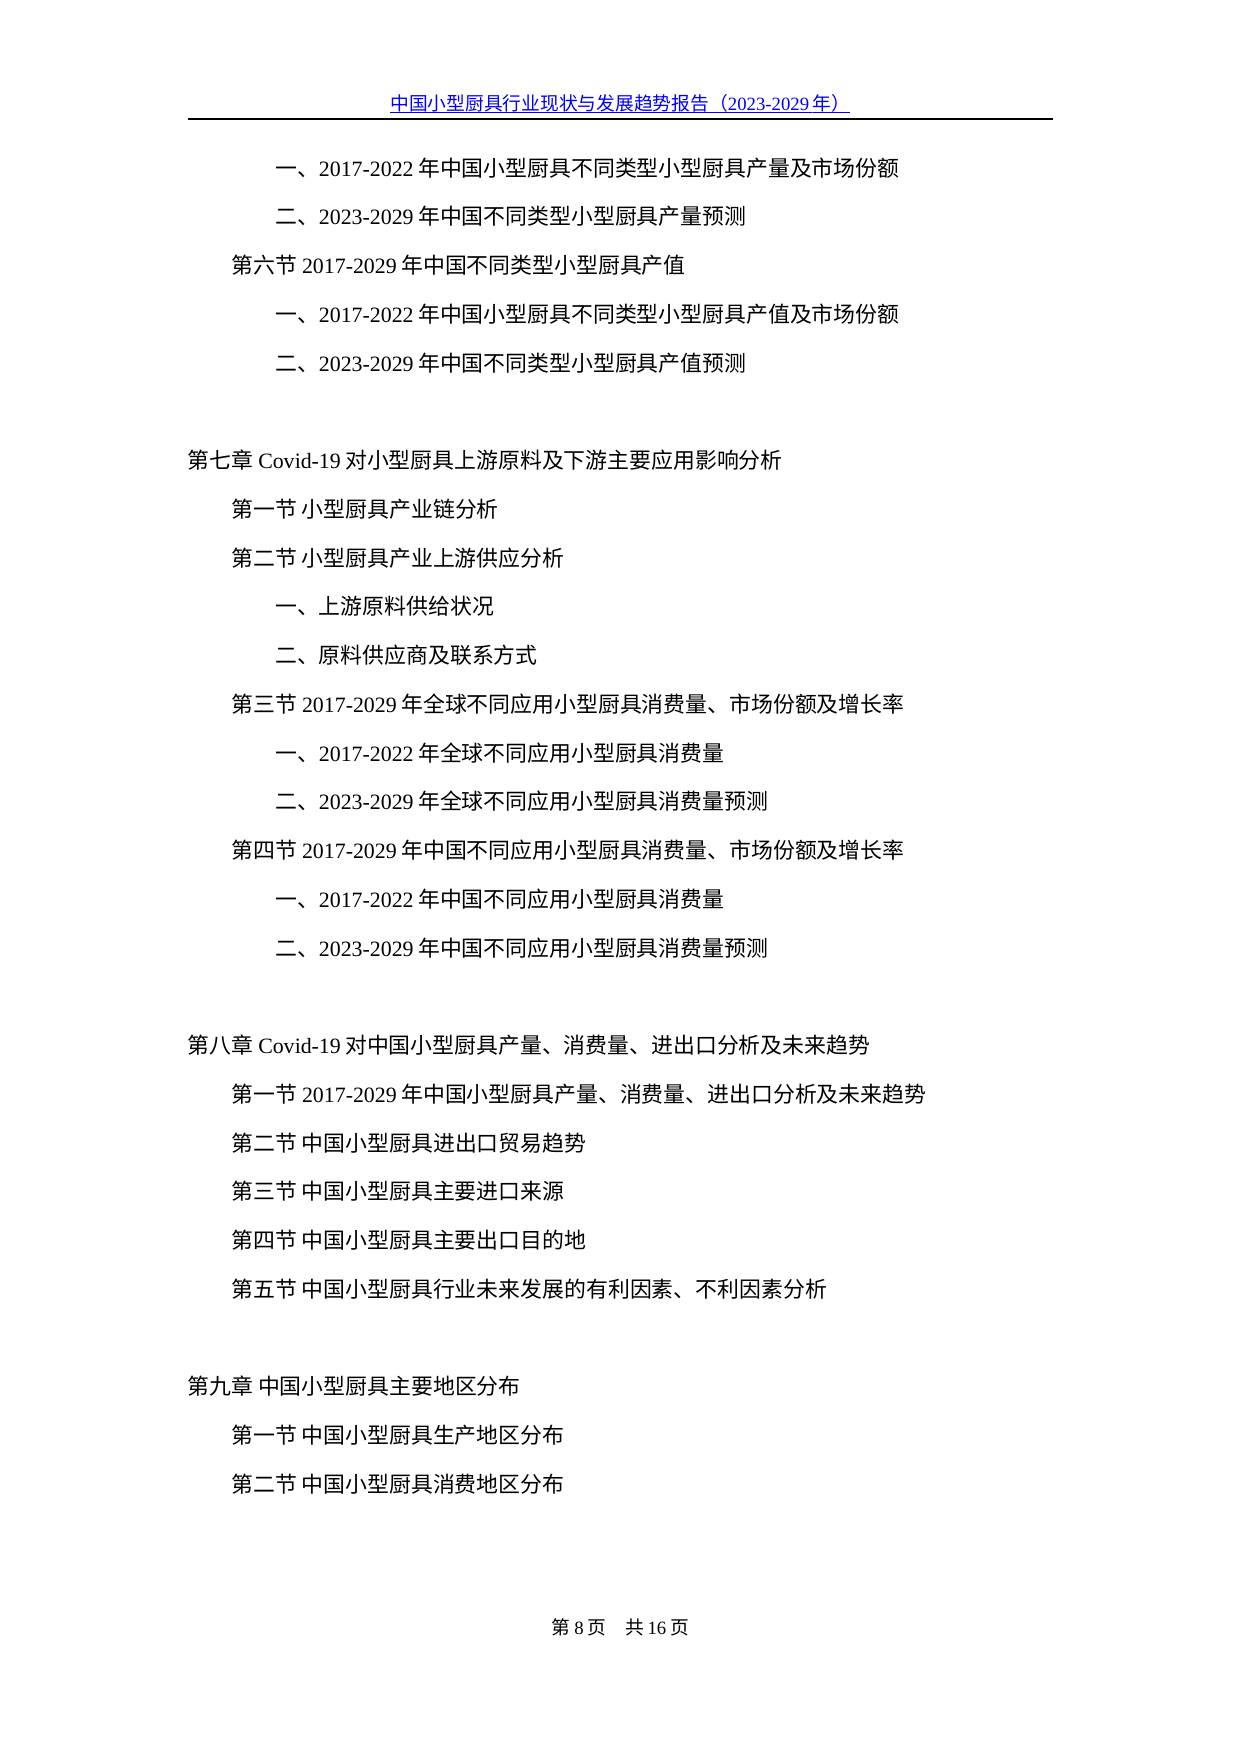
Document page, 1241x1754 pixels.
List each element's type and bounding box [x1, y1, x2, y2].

text [187, 150, 1053, 1499]
